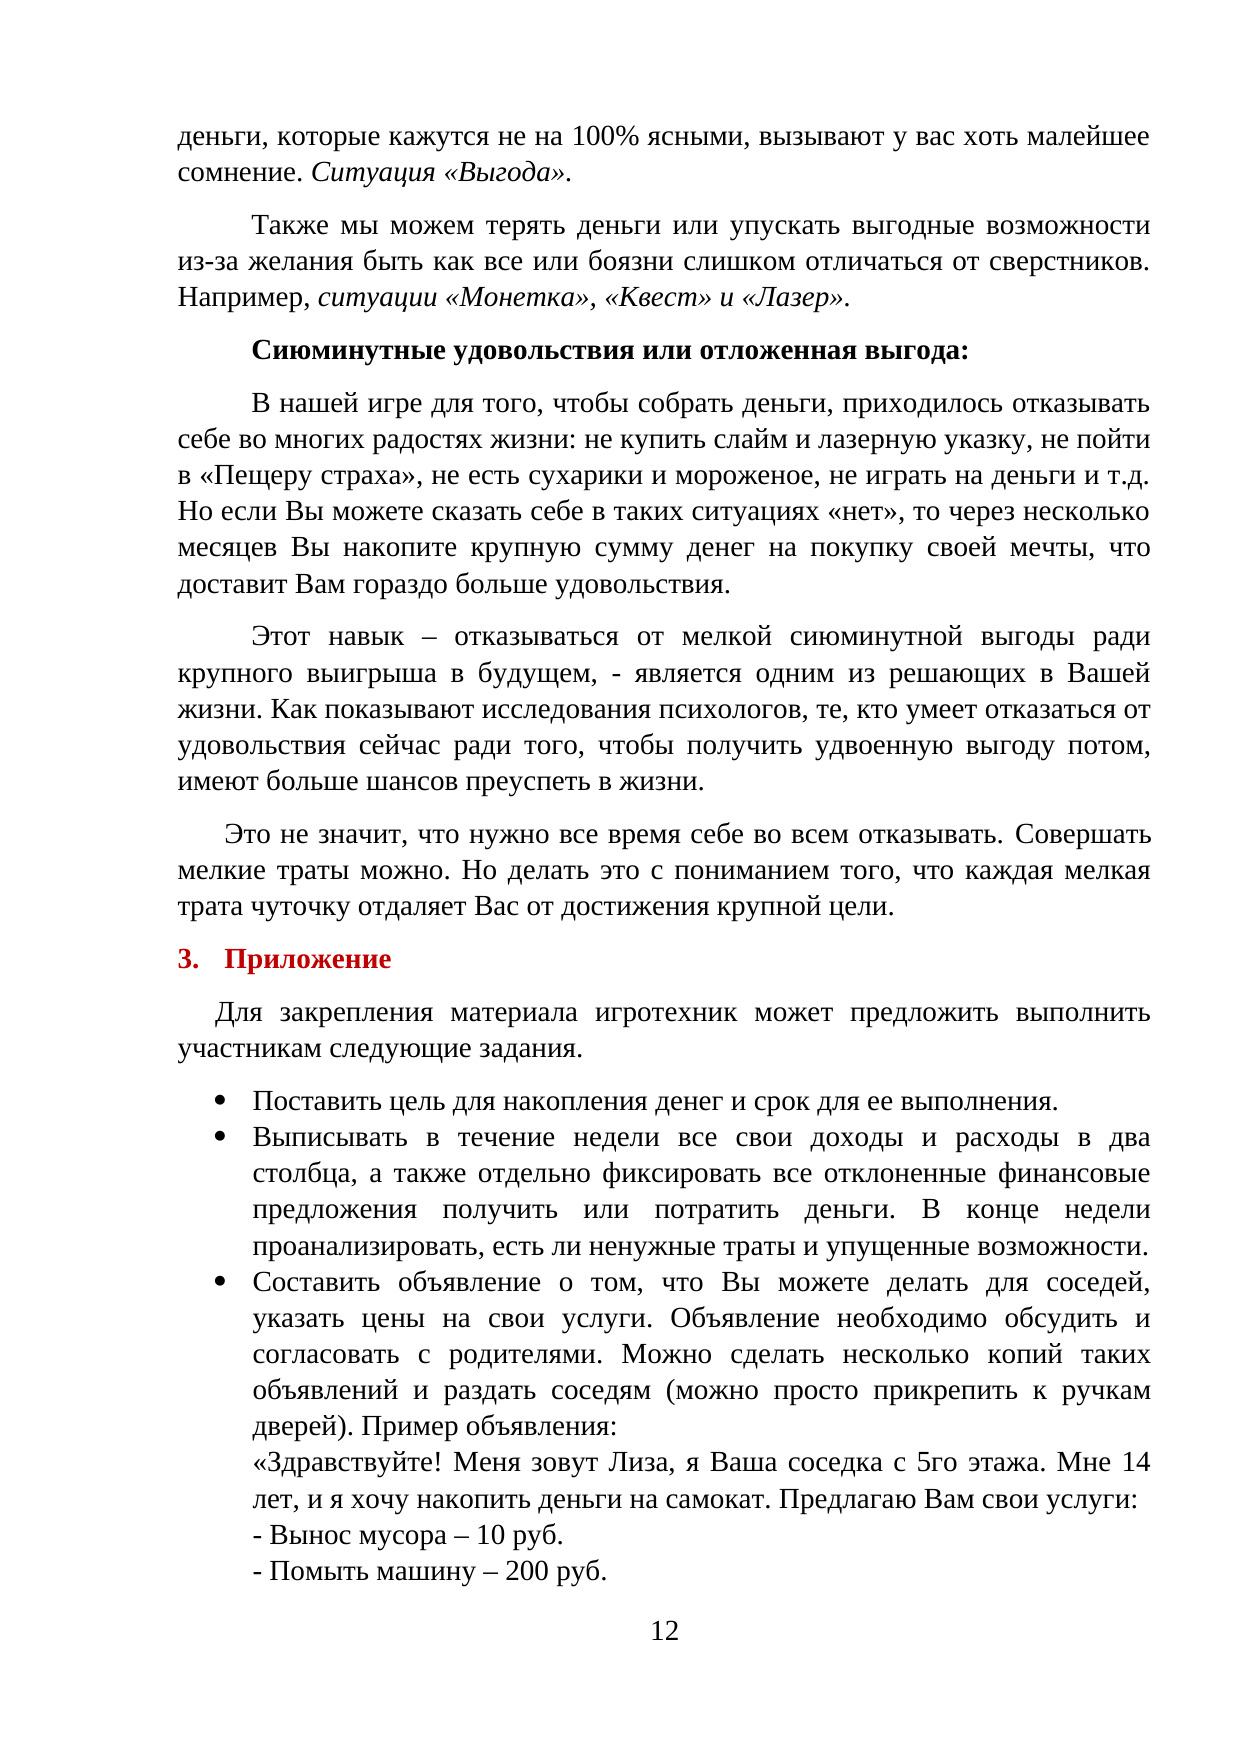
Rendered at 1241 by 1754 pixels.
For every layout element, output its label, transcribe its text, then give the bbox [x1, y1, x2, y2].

text Сиюминутные удовольствия или отложенная выгода: [177, 332, 1152, 366]
list - Помыть машину – 200 руб. [252, 1553, 1152, 1587]
list «Здравствуйте! Меня зовут Лиза, я Ваша соседка с 5го этажа. Мне 14 лет, и я хочу накопить деньги на самокат. Предлагаю Вам свои услуги: [252, 1444, 1152, 1514]
text Это не значит, что нужно все время себе во всем отказывать. Совершать мелкие траты можно. Но делать это с пониманием того, что каждая мелкая трата чуточку отдаляет Вас от достижения крупной цели. [177, 816, 1152, 922]
text Также мы можем терять деньги или упускать выгодные возможности из-за желания быть как все или боязни слишком отличаться от сверстников. Например, ситуации «Монетка», «Квест» и «Лазер». [177, 207, 1152, 313]
list Составить объявление о том, что Вы можете делать для соседей, указать цены на свои услуги. Объявление необходимо обсудить и согласовать с родителями. Можно сделать несколько копий таких объявлений и раздать соседям (можно просто прикрепить к ручкам дверей). Пример объявления: [215, 1264, 1152, 1442]
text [177, 118, 1152, 188]
text Этот навык – отказываться от мелкой сиюминутной выгоды ради крупного выигрыша в будущем, - является одним из решающих в Вашей жизни. Как показывают исследования психологов, те, кто умеет отказаться от удовольствия сейчас ради того, чтобы получить удвоенную выгоду потом, имеют больше шансов преуспеть в жизни. [177, 618, 1152, 797]
text В нашей игре для того, чтобы собрать деньги, приходилось отказывать себе во многих радостях жизни: не купить слайм и лазерную указку, не пойти в «Пещеру страха», не есть сухарики и мороженое, не играть на деньги и т.д. Но если Вы можете сказать себе в таких ситуациях «нет», то через несколько месяцев Вы накопите крупную сумму денег на покупку своей мечты, что доставит Вам гораздо больше удовольствия. [177, 385, 1152, 599]
list Приложение [177, 941, 1152, 974]
text Для закрепления материала игротехник может предложить выполнить участникам следующие задания. [177, 994, 1152, 1063]
list Выписывать в течение недели все свои доходы и расходы в два столбца, а также отдельно фиксировать все отклоненные финансовые предложения получить или потратить деньги. В конце недели проанализировать, есть ли ненужные траты и упущенные возможности. [215, 1119, 1152, 1261]
list Поставить цель для накопления денег и срок для ее выполнения. [215, 1083, 1152, 1116]
list - Вынос мусора – 10 руб. [252, 1517, 1152, 1550]
